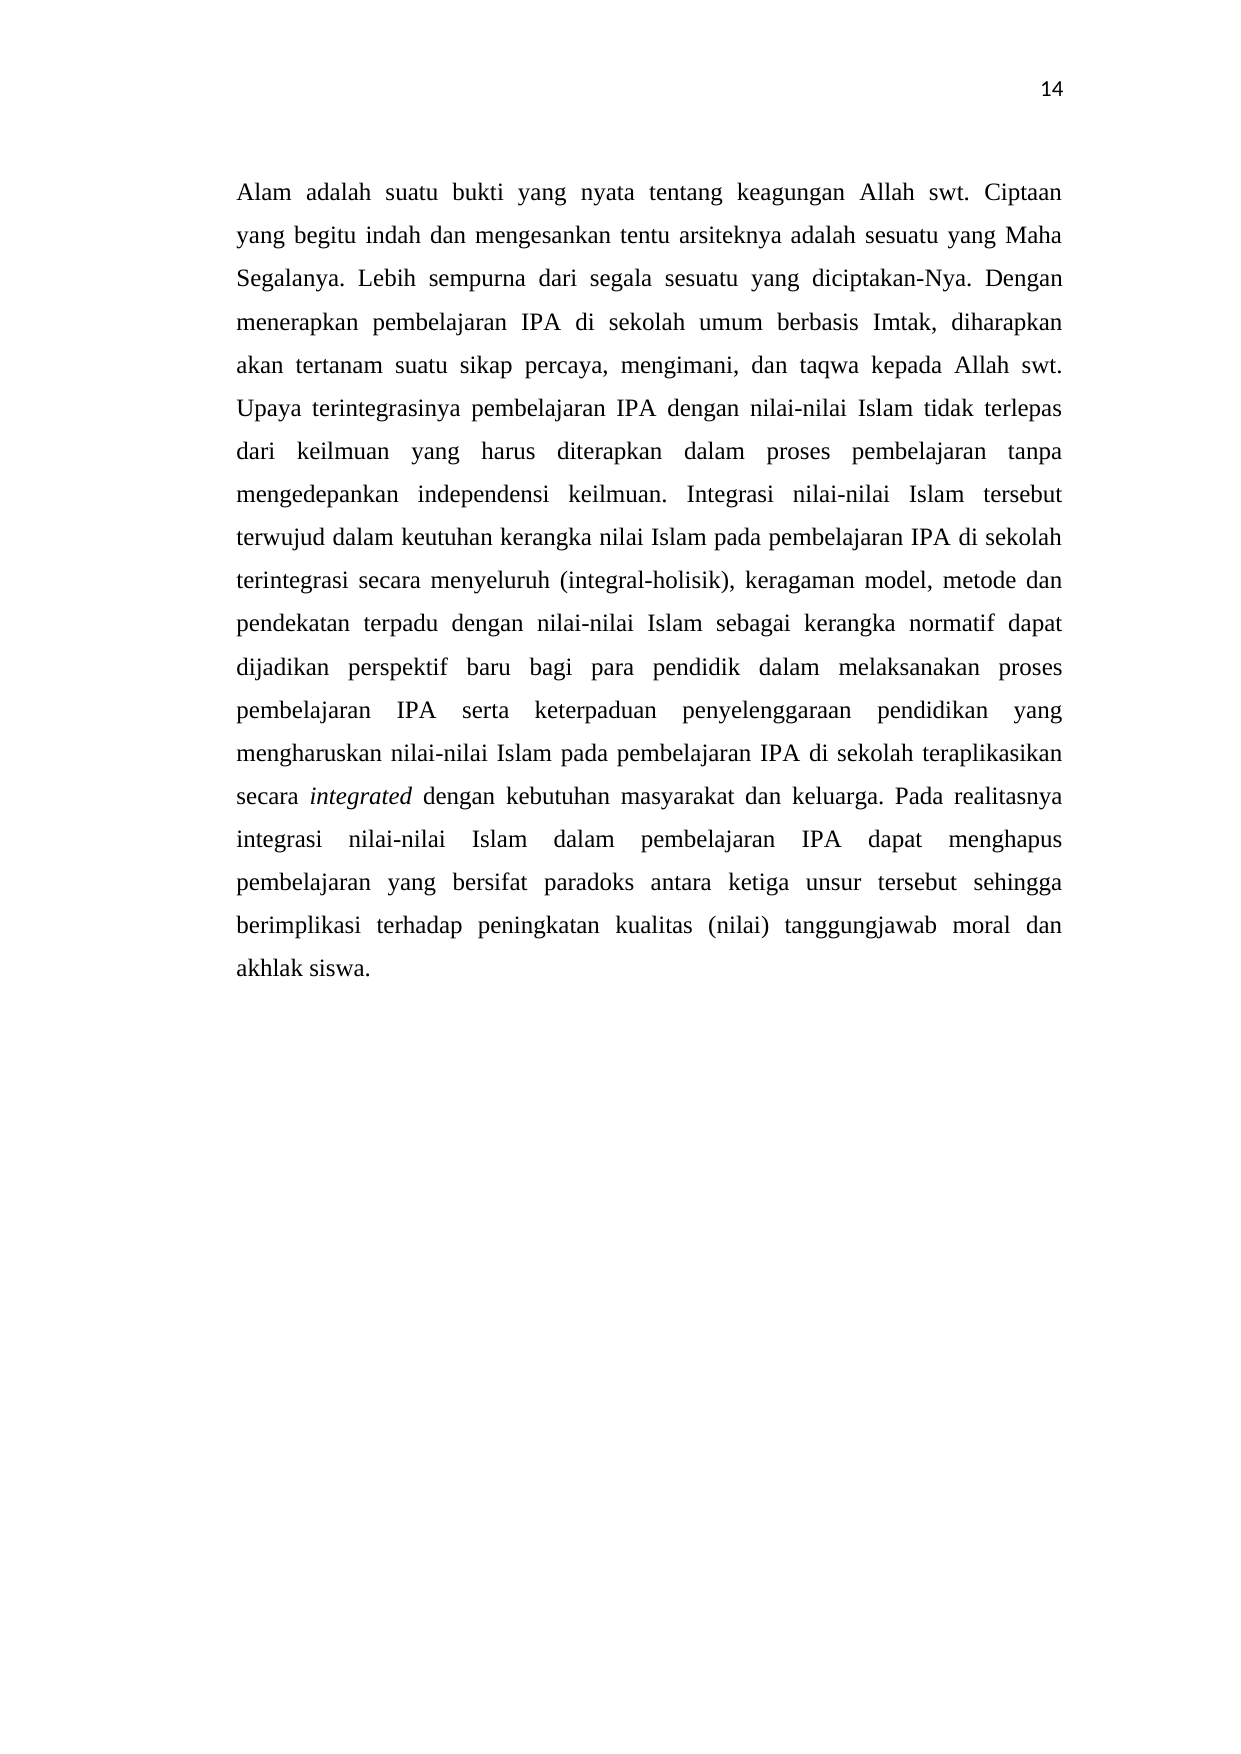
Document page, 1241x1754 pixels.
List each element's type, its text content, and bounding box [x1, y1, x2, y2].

text Alam adalah suatu bukti yang nyata tentang keagungan Allah swt. Ciptaan yang begitu indah dan mengesankan tentu arsiteknya adalah sesuatu yang Maha Segalanya. Lebih sempurna dari segala sesuatu yang diciptakan-Nya. Dengan menerapkan pembelajaran IPA di sekolah umum berbasis Imtak, diharapkan akan tertanam suatu sikap percaya, mengimani, dan taqwa kepada Allah swt. Upaya terintegrasinya pembelajaran IPA dengan nilai-nilai Islam tidak terlepas dari keilmuan yang harus diterapkan dalam proses pembelajaran tanpa mengedepankan independensi keilmuan. Integrasi nilai-nilai Islam tersebut terwujud dalam keutuhan kerangka nilai Islam pada pembelajaran IPA di sekolah terintegrasi secara menyeluruh (integral-holisik), keragaman model, metode dan pendekatan terpadu dengan nilai-nilai Islam sebagai kerangka normatif dapat dijadikan perspektif baru bagi para pendidik dalam melaksanakan proses pembelajaran IPA serta keterpaduan penyelenggaraan pendidikan yang mengharuskan nilai-nilai Islam pada pembelajaran IPA di sekolah teraplikasikan secara integrated dengan kebutuhan masyarakat dan keluarga. Pada realitasnya integrasi nilai-nilai Islam dalam pembelajaran IPA dapat menghapus pembelajaran yang bersifat paradoks antara ketiga unsur tersebut sehingga berimplikasi terhadap peningkatan kualitas (nilai) tanggungjawab moral dan akhlak siswa. [236, 177, 1063, 982]
